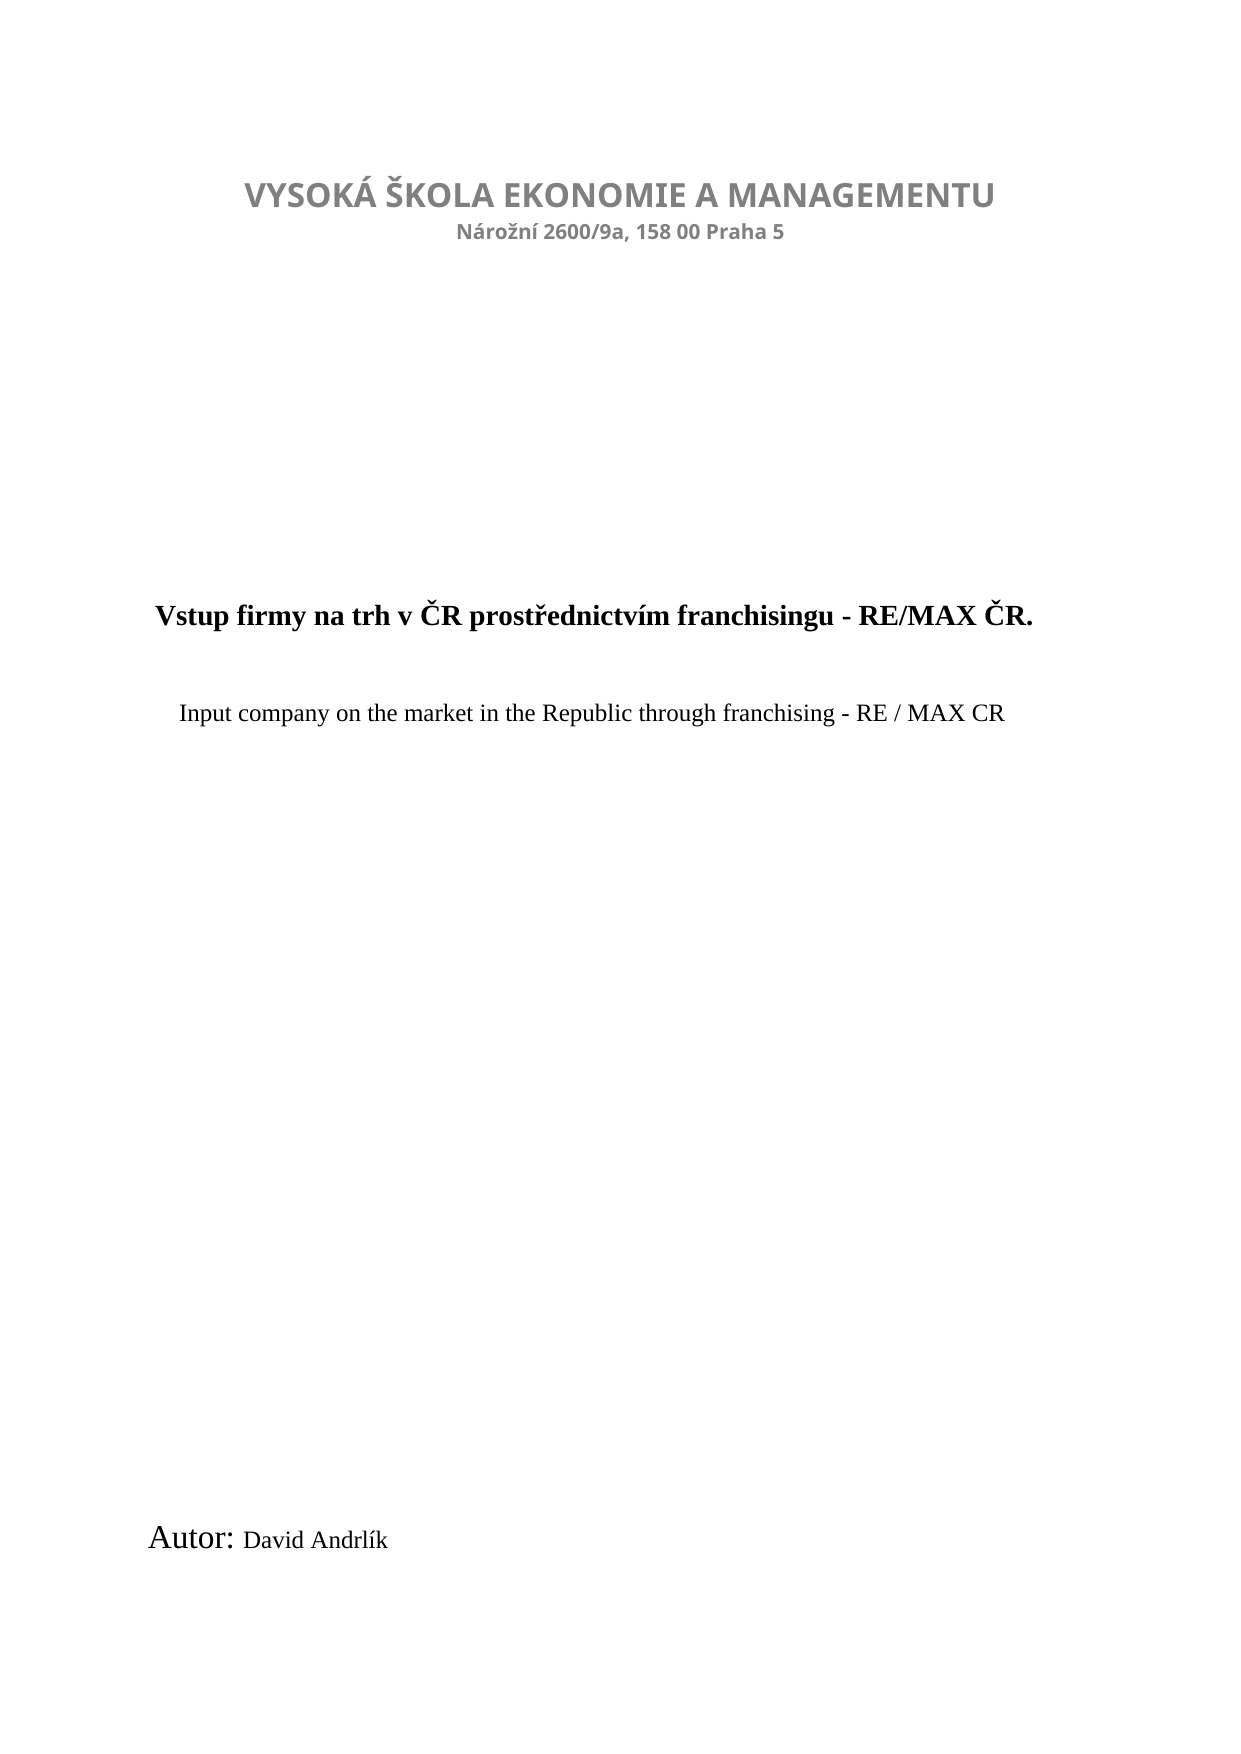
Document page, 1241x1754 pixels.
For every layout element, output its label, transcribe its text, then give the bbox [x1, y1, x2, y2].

text Vstup firmy na trh v ČR prostřednictvím franchisingu - RE/MAX ČR. [148, 598, 1093, 631]
text Nárožní 2600/9a, 158 00 Praha 5 [148, 217, 1093, 246]
text Input company on the market in the Republic through franchising - RE / MAX CR [148, 698, 1093, 727]
text Autor: David Andrlík [148, 1518, 1093, 1556]
text VYSOKÁ ŠKOLA EKONOMIE A MANAGEMENTU [148, 172, 1093, 217]
